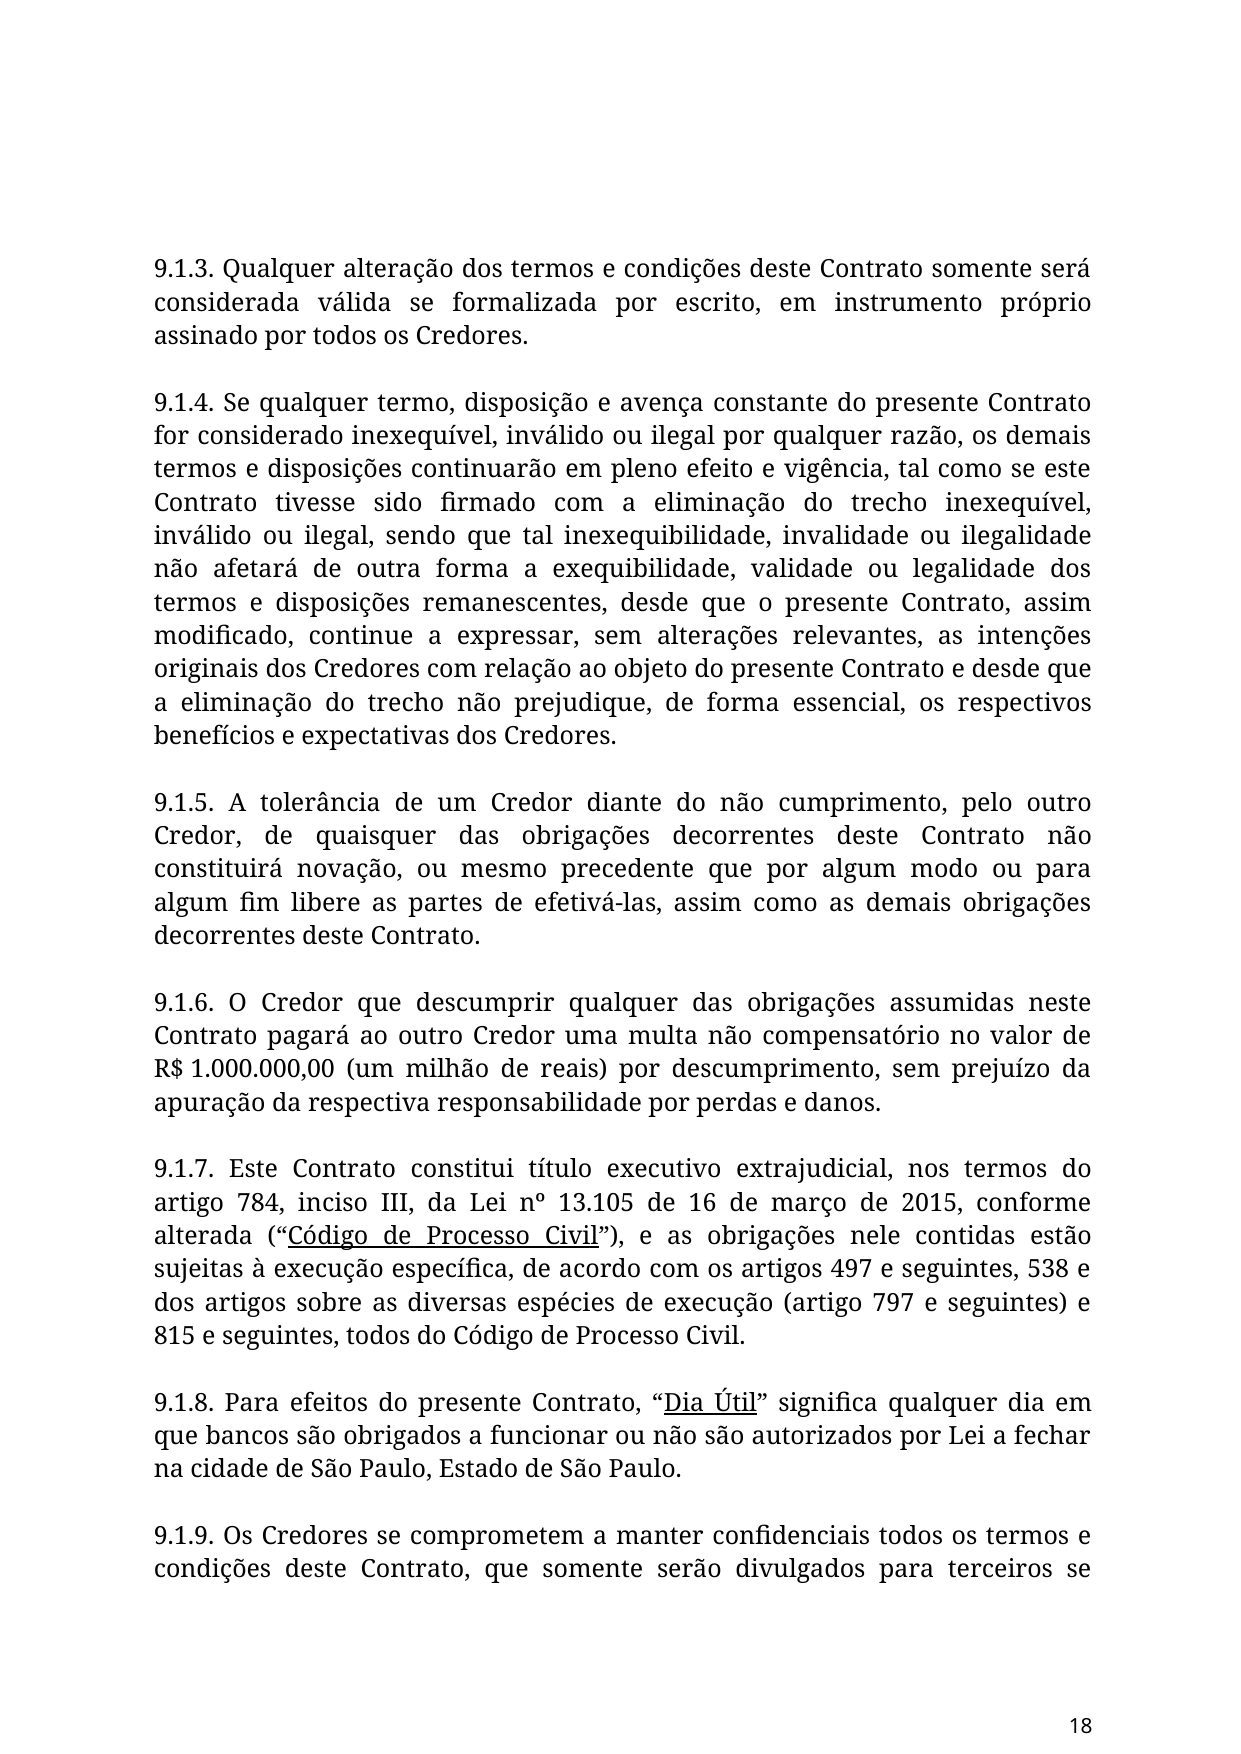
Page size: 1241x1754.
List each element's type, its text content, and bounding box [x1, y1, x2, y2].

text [153, 1518, 1092, 1584]
text 9.1.6. O Credor que descumprir qualquer das obrigações assumidas neste Contrato pagará ao outro Credor uma multa não compensatório no valor de R$ 1.000.000,00 (um milhão de reais) por descumprimento, sem prejuízo da apuração da respectiva responsabilidade por perdas e danos. [153, 984, 1092, 1118]
text 9.1.5. A tolerância de um Credor diante do não cumprimento, pelo outro Credor, de quaisquer das obrigações decorrentes deste Contrato não constituirá novação, ou mesmo precedente que por algum modo ou para algum fim libere as partes de efetivá-las, assim como as demais obrigações decorrentes deste Contrato. [153, 784, 1092, 951]
text 9.1.3. Qualquer alteração dos termos e condições deste Contrato somente será considerada válida se formalizada por escrito, em instrumento próprio assinado por todos os Credores. [153, 251, 1092, 351]
text 9.1.8. Para efeitos do presente Contrato, “Dia Útil” significa qualquer dia em que bancos são obrigados a funcionar ou não são autorizados por Lei a fechar na cidade de São Paulo, Estado de São Paulo. [153, 1384, 1092, 1484]
text 9.1.4. Se qualquer termo, disposição e avença constante do presente Contrato for considerado inexequível, inválido ou ilegal por qualquer razão, os demais termos e disposições continuarão em pleno efeito e vigência, tal como se este Contrato tivesse sido firmado com a eliminação do trecho inexequível, inválido ou ilegal, sendo que tal inexequibilidade, invalidade ou ilegalidade não afetará de outra forma a exequibilidade, validade ou legalidade dos termos e disposições remanescentes, desde que o presente Contrato, assim modificado, continue a expressar, sem alterações relevantes, as intenções originais dos Credores com relação ao objeto do presente Contrato e desde que a eliminação do trecho não prejudique, de forma essencial, os respectivos benefícios e expectativas dos Credores. [153, 384, 1092, 751]
text 9.1.7. Este Contrato constitui título executivo extrajudicial, nos termos do artigo 784, inciso III, da Lei nº 13.105 de 16 de março de 2015, conforme alterada (“Código de Processo Civil”), e as obrigações nele contidas estão sujeitas à execução específica, de acordo com os artigos 497 e seguintes, 538 e dos artigos sobre as diversas espécies de execução (artigo 797 e seguintes) e 815 e seguintes, todos do Código de Processo Civil. [153, 1151, 1092, 1351]
